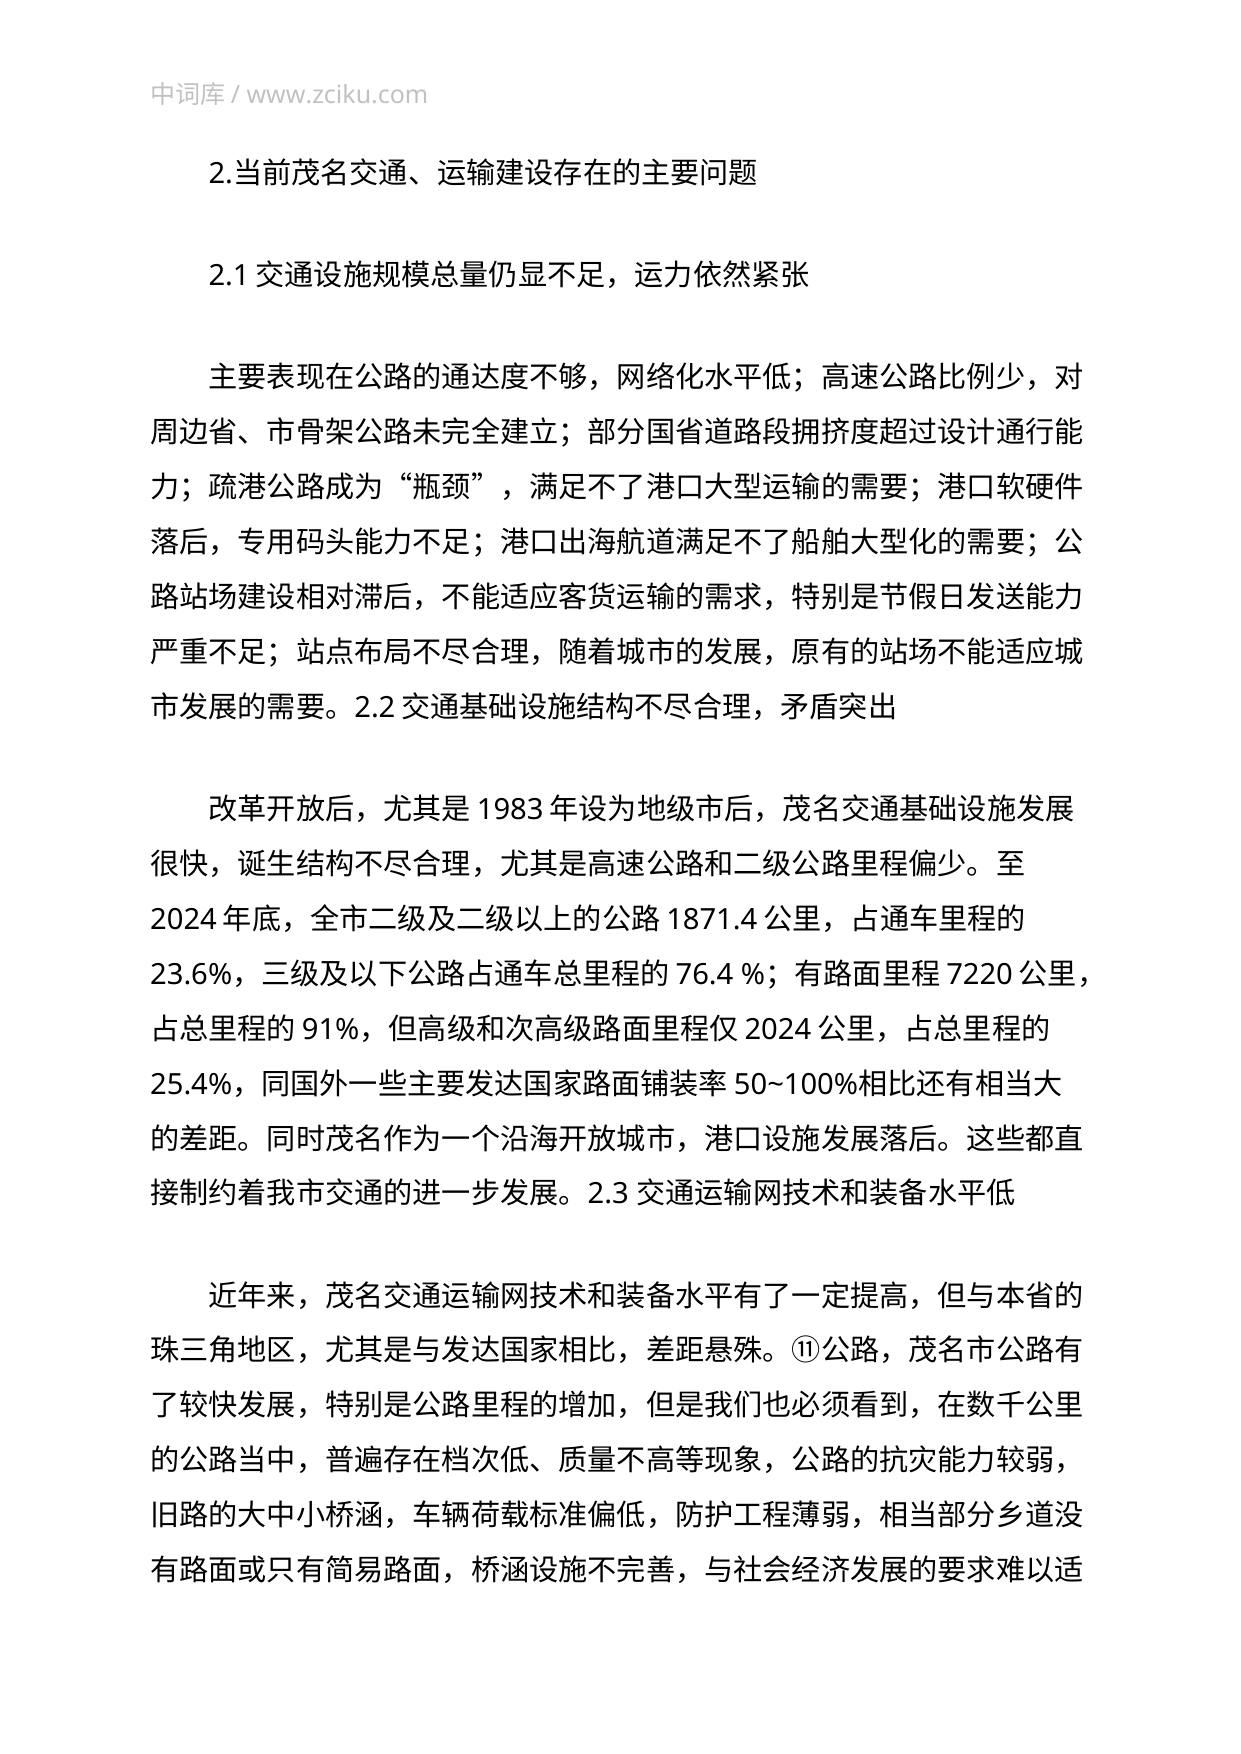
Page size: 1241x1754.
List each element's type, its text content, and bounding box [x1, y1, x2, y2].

text 改革开放后，尤其是1983年设为地级市后，茂名交通基础设施发展很快，诞生结构不尽合理，尤其是高速公路和二级公路里程偏少。至2024年底，全市二级及二级以上的公路1871.4公里，占通车里程的23.6%，三级及以下公路占通车总里程的76.4 %；有路面里程7220公里，占总里程的91%，但高级和次高级路面里程仅2024公里，占总里程的25.4%，同国外一些主要发达国家路面铺装率50~100%相比还有相当大的差距。同时茂名作为一个沿海开放城市，港口设施发展落后。这些都直接制约着我市交通的进一步发展。2.3 交通运输网技术和装备水平低 [150, 785, 1090, 1212]
text 2.当前茂名交通、运输建设存在的主要问题 [150, 150, 1090, 192]
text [150, 1272, 1090, 1589]
text 主要表现在公路的通达度不够，网络化水平低；高速公路比例少，对周边省、市骨架公路未完全建立；部分国省道路段拥挤度超过设计通行能力；疏港公路成为“瓶颈”，满足不了港口大型运输的需要；港口软硬件落后，专用码头能力不足；港口出海航道满足不了船舶大型化的需要；公路站场建设相对滞后，不能适应客货运输的需求，特别是节假日发送能力严重不足；站点布局不尽合理，随着城市的发展，原有的站场不能适应城市发展的需要。2.2交通基础设施结构不尽合理，矛盾突出 [150, 354, 1090, 726]
text 2.1交通设施规模总量仍显不足，运力依然紧张 [150, 252, 1090, 294]
